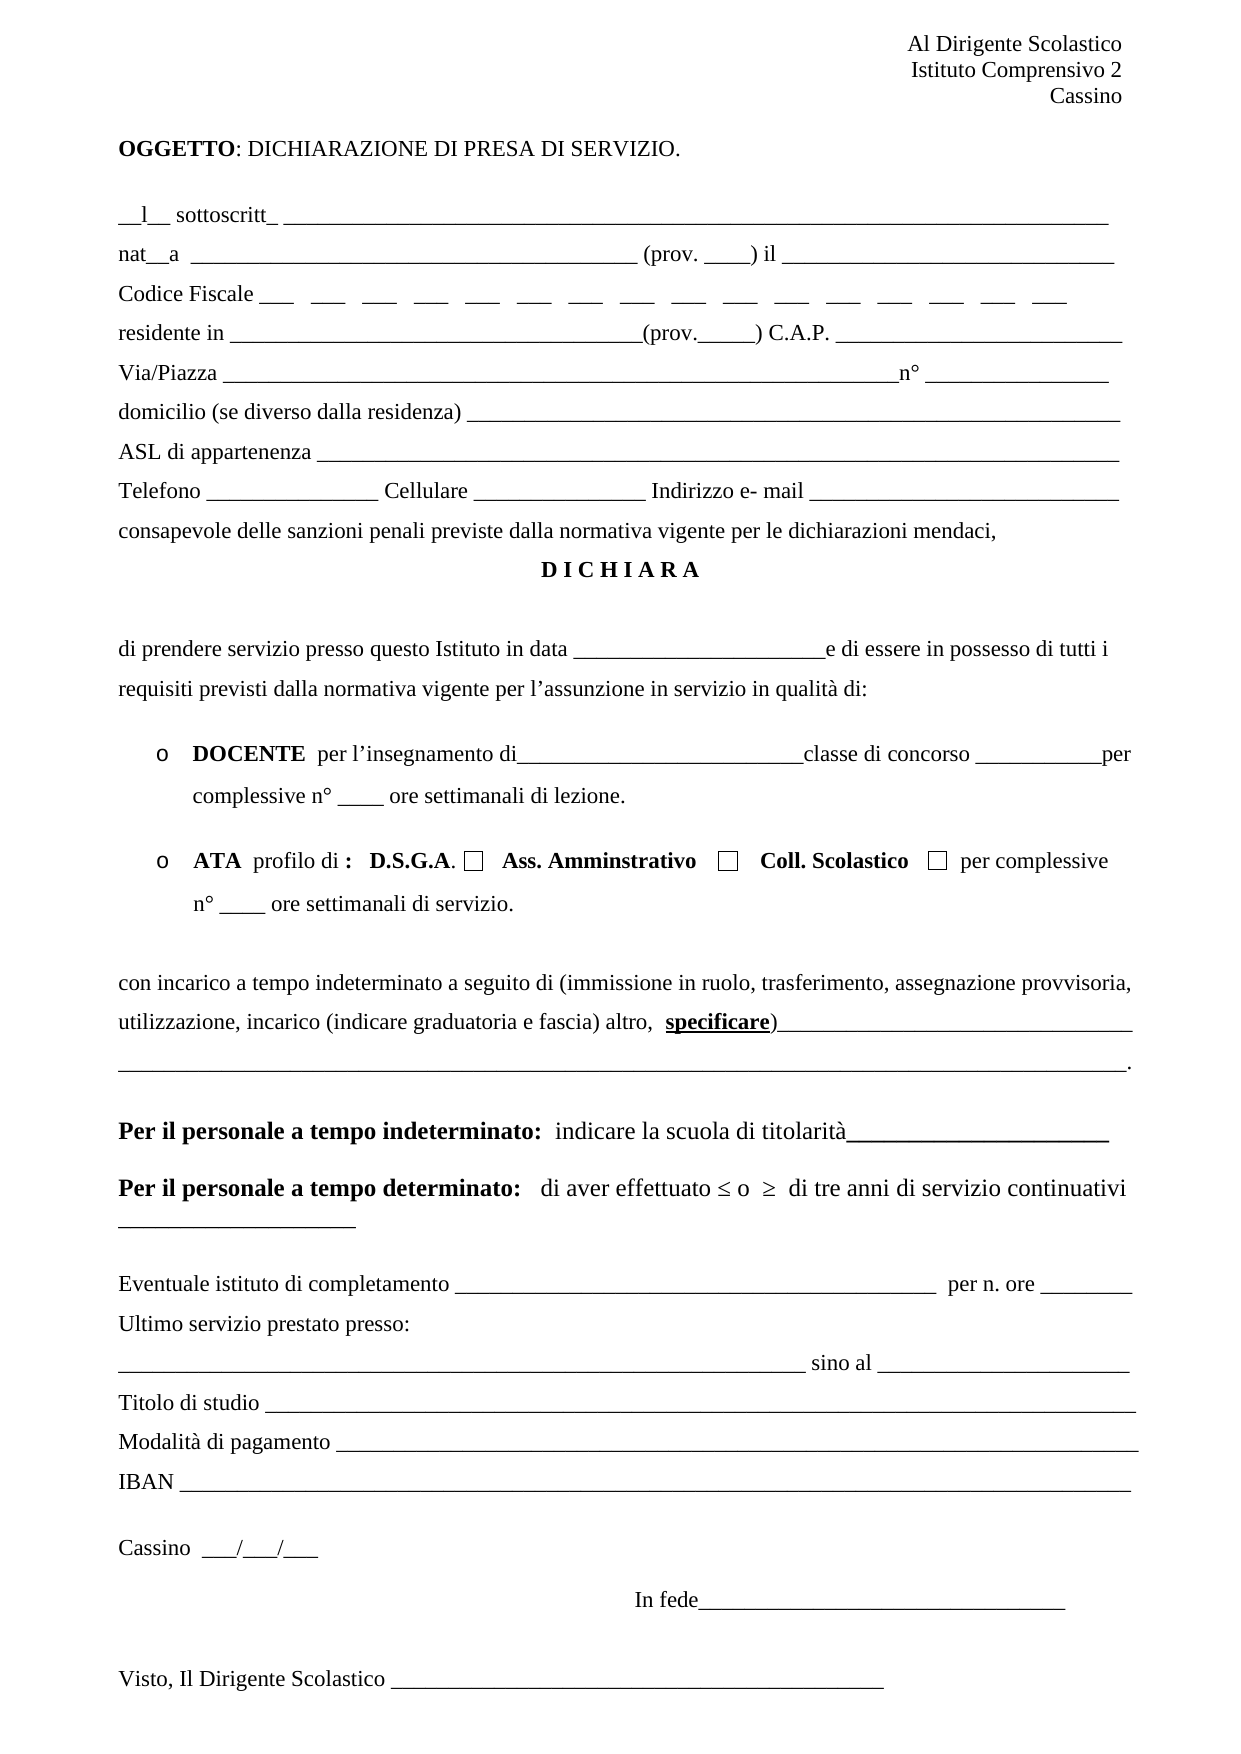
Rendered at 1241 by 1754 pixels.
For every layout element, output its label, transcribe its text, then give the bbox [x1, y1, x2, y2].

text Cassino ___/___/___ [118, 1534, 1122, 1560]
text D I C H I A R A [118, 556, 1122, 582]
text Cassino [118, 82, 1122, 109]
table_header __l__ sottoscritt_ ________________________________________________________________________ nat__a _______________________________________ (prov. ____) il _____________________________ Codice Fiscale ___ ___ ___ ___ ___ ___ ___ ___ ___ ___ ___ ___ ___ ___ ___ ___ residente in ____________________________________(prov._____) C.A.P. _________________________ Via/Piazza ___________________________________________________________n° ________________ domicilio (se diverso dalla residenza) _________________________________________________________ ASL di appartenenza ______________________________________________________________________ Telefono _______________ Cellulare _______________ Indirizzo e- mail ___________________________ consapevole delle sanzioni penali previste dalla normativa vigente per le dichiarazioni mendaci, [107, 161, 1137, 556]
text In fede________________________________ [634, 1586, 1122, 1613]
text OGGETTO: DICHIARAZIONE DI PRESA DI SERVIZIO. [118, 135, 1122, 161]
table_header di prendere servizio presso questo Istituto in data ______________________e di essere in possesso di tutti i requisiti previsti dalla normativa vigente per l’assunzione in servizio in qualità di: DOCENTE per l’insegnamento di_________________________classe di concorso ___________per complessive n° ____ ore settimanali di lezione. ATA profilo di : D.S.G.A. Ass. Amminstrativo Coll. Scolastico per complessive n° ____ ore settimanali di servizio. con incarico a tempo indeterminato a seguito di (immissione in ruolo, trasferimento, assegnazione provvisoria, utilizzazione, incarico (indicare graduatoria e fascia) altro, specificare)_______________________________ ________________________________________________________________________________________. Per il personale a tempo indeterminato: indicare la scuola di titolarità_____________________ Per il personale a tempo determinato: di aver effettuato ≤ o ≥ di tre anni di servizio continuativi ___________________ Eventuale istituto di completamento __________________________________________ per n. ore ________ Ultimo servizio prestato presso: ____________________________________________________________ sino al ______________________ Titolo di studio ____________________________________________________________________________ Modalità di pagamento ______________________________________________________________________ IBAN ___________________________________________________________________________________ [107, 635, 1152, 1507]
text Al Dirigente Scolastico [118, 29, 1122, 56]
text Istituto Comprensivo 2 [118, 56, 1122, 82]
text Visto, Il Dirigente Scolastico ___________________________________________ [118, 1666, 1122, 1692]
